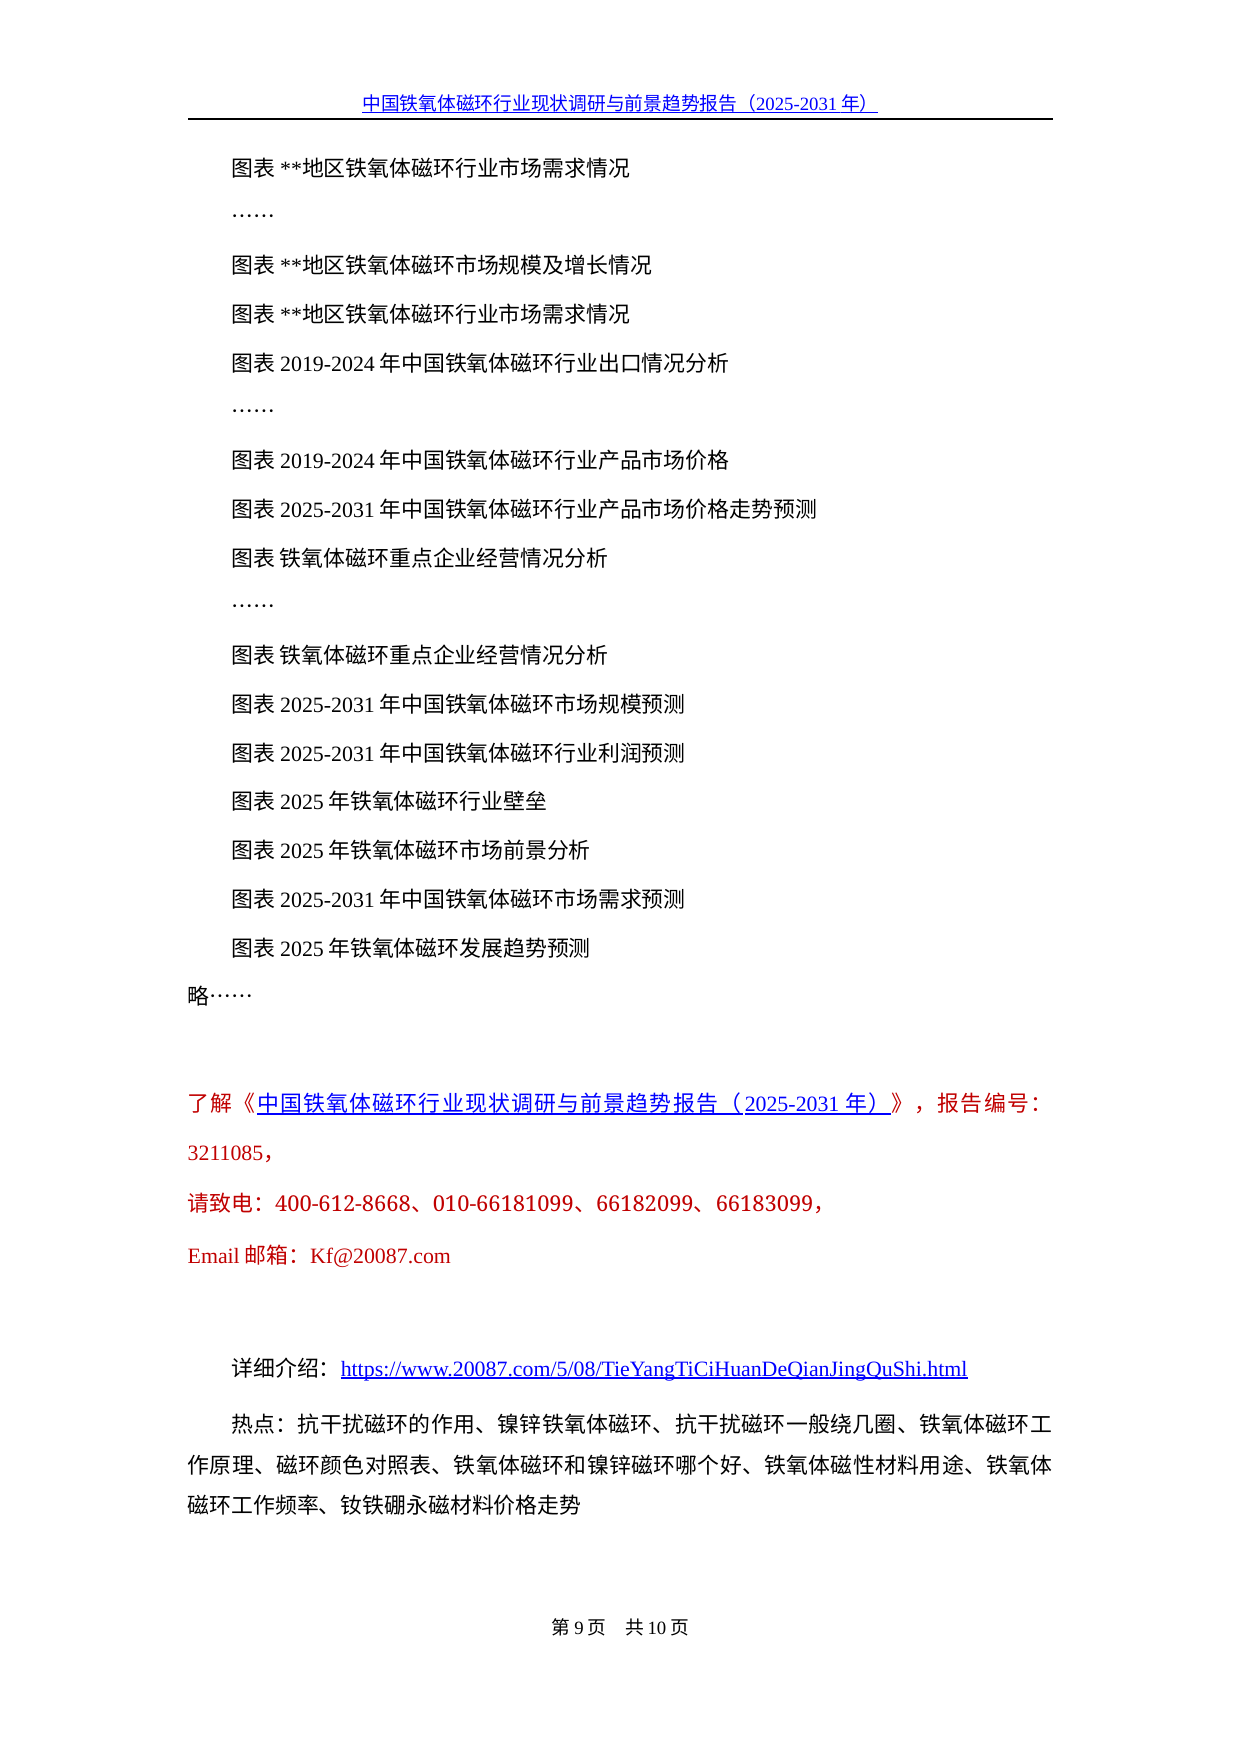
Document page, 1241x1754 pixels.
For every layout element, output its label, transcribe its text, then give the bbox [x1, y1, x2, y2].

text 了解《中国铁氧体磁环行业现状调研与前景趋势报告（2025-2031年）》，报告编号：3211085， [187, 1085, 1053, 1167]
text 详细介绍：https://www.20087.com/5/08/TieYangTiCiHuanDeQianJingQuShi.html [187, 1350, 1053, 1383]
text 热点：抗干扰磁环的作用、镍锌铁氧体磁环、抗干扰磁环一般绕几圈、铁氧体磁环工作原理、磁环颜色对照表、铁氧体磁环和镍锌磁环哪个好、铁氧体磁性材料用途、铁氧体磁环工作频率、钕铁硼永磁材料价格走势 [187, 1407, 1053, 1521]
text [187, 150, 1053, 1011]
text 请致电：400-612-8668、010-66181099、66182099、66183099， [187, 1186, 1053, 1218]
text Email邮箱：Kf@20087.com [187, 1237, 1053, 1270]
